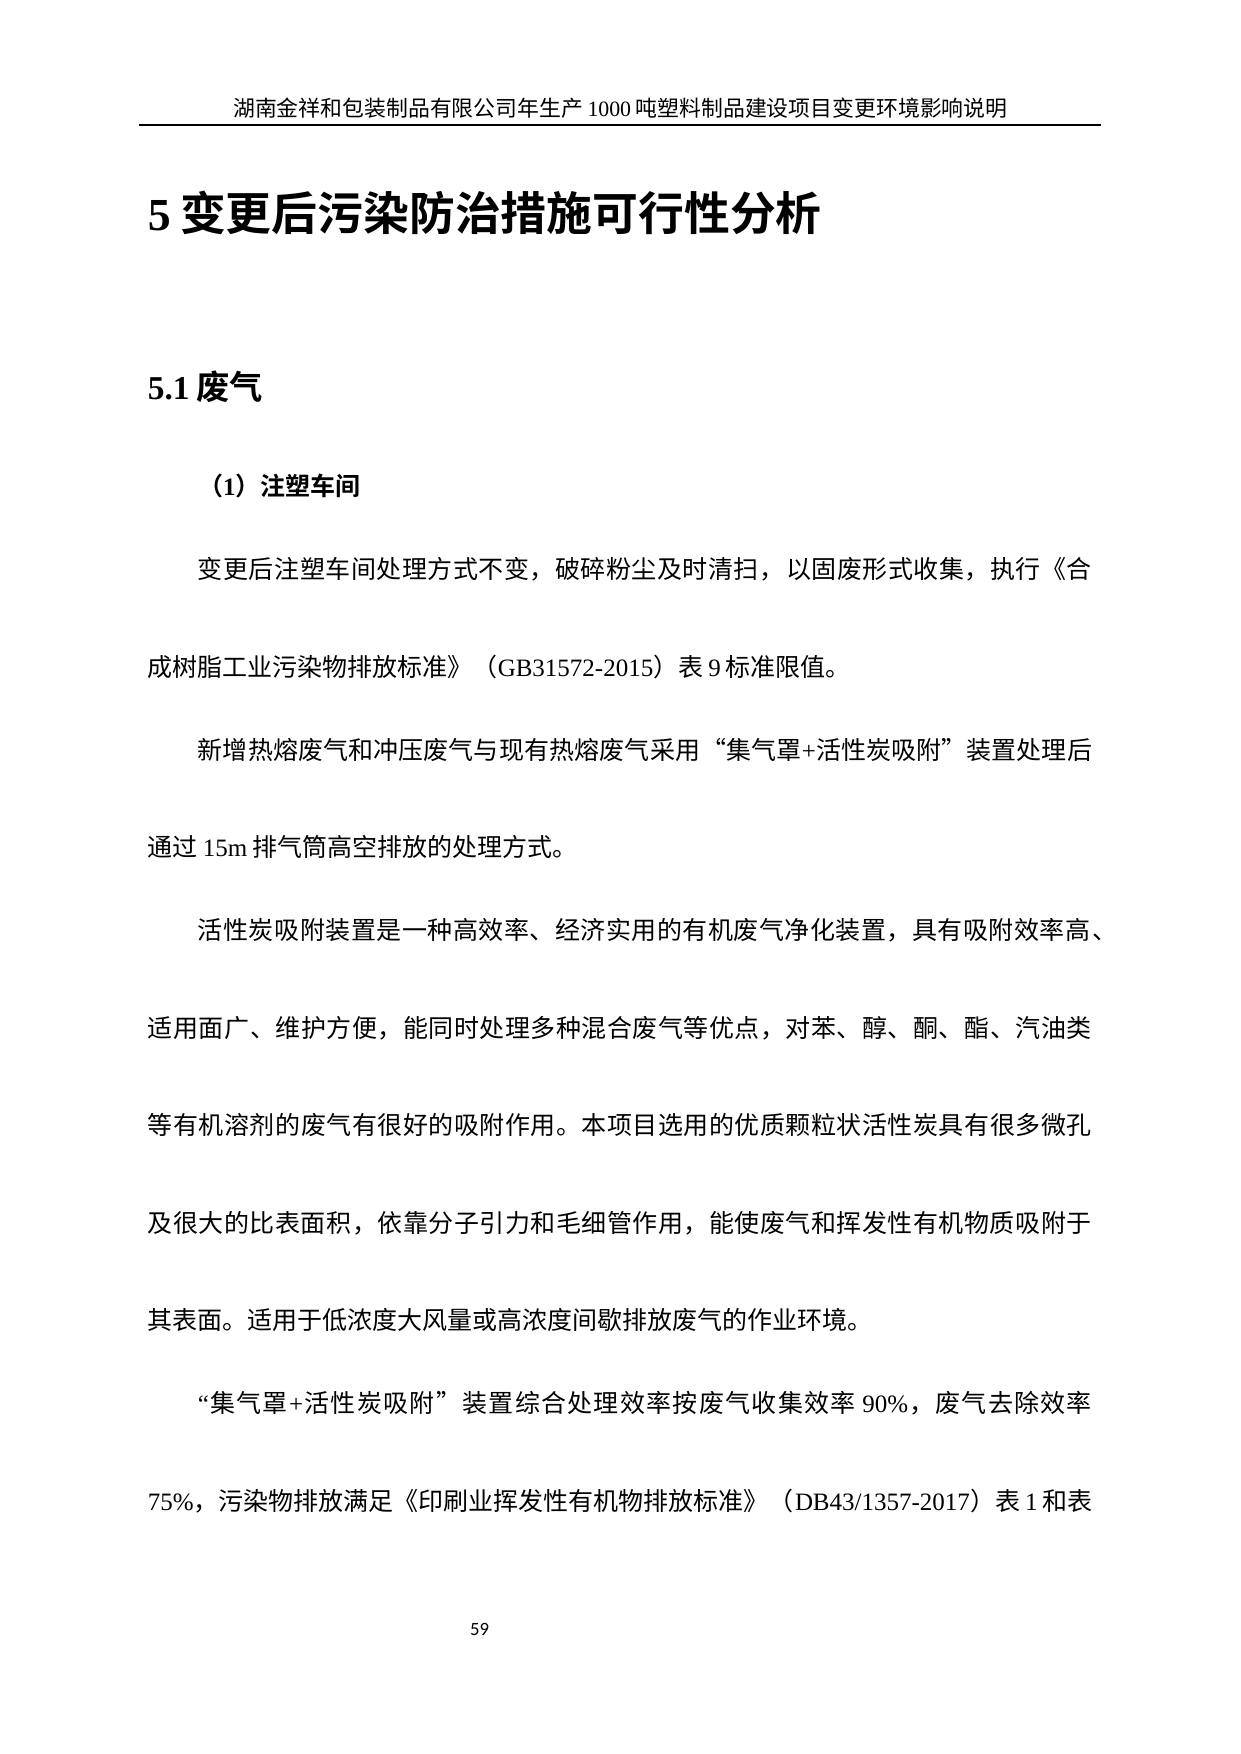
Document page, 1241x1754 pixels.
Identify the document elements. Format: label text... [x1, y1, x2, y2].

text 变更后注塑车间处理方式不变，破碎粉尘及时清扫，以固废形式收集，执行《合成树脂工业污染物排放标准》（GB31572-2015）表9标准限值。 [148, 535, 1093, 698]
text 新增热熔废气和冲压废气与现有热熔废气采用“集气罩+活性炭吸附”装置处理后通过15m排气筒高空排放的处理方式。 [148, 716, 1093, 878]
text （1）注塑车间 [148, 452, 1093, 517]
subtitle 5变更后污染防治措施可行性分析 [148, 162, 1093, 259]
text 活性炭吸附装置是一种高效率、经济实用的有机废气净化装置，具有吸附效率高、适用面广、维护方便，能同时处理多种混合废气等优点，对苯、醇、酮、酯、汽油类等有机溶剂的废气有很好的吸附作用。本项目选用的优质颗粒状活性炭具有很多微孔及很大的比表面积，依靠分子引力和毛细管作用，能使废气和挥发性有机物质吸附于其表面。适用于低浓度大风量或高浓度间歇排放废气的作业环境。 [148, 896, 1093, 1351]
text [148, 1369, 1093, 1532]
subtitle 5.1废气 [148, 352, 1093, 417]
